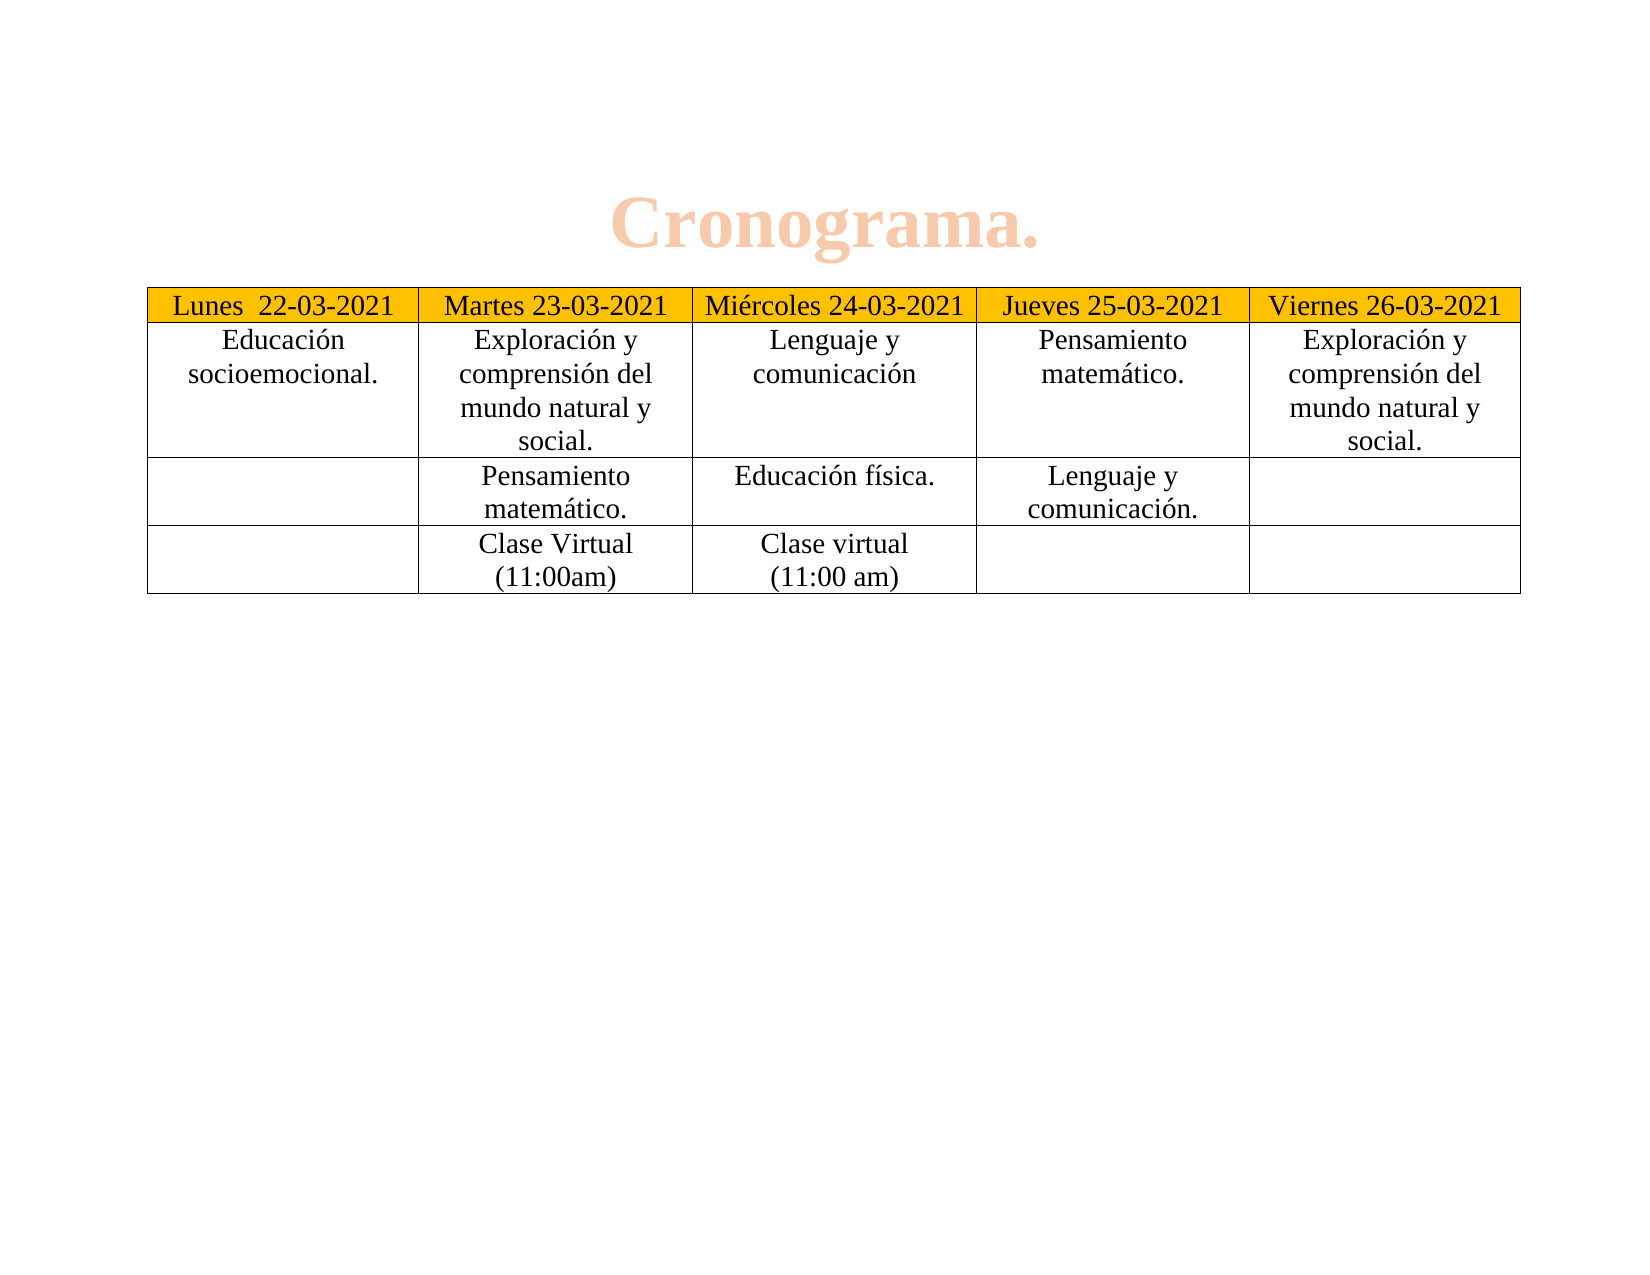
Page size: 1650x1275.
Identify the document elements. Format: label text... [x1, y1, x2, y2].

table_cell [148, 526, 418, 593]
table_cell Lenguaje y comunicación. [977, 458, 1249, 525]
table_cell [1250, 458, 1520, 525]
table_cell Exploración y comprensión del mundo natural y social. [1250, 323, 1520, 457]
table_cell [148, 458, 418, 525]
table_cell [1250, 526, 1520, 593]
table_header Martes 23-03-2021 [419, 288, 692, 322]
table_cell Exploración y comprensión del mundo natural y social. [419, 323, 692, 457]
table_header Miércoles 24-03-2021 [693, 288, 976, 322]
table_cell Educación socioemocional. [148, 323, 418, 457]
table_cell Educación física. [693, 458, 976, 525]
text Cronograma. [148, 177, 1502, 263]
table_header Viernes 26-03-2021 [1250, 288, 1520, 322]
table_cell Lenguaje y comunicación [693, 323, 976, 457]
table_header Jueves 25-03-2021 [977, 288, 1249, 322]
table_header Lunes 22-03-2021 [148, 288, 418, 322]
table_cell Pensamiento matemático. [977, 323, 1249, 457]
table_cell Clase virtual (11:00 am) [693, 526, 976, 593]
table_cell [977, 526, 1249, 593]
table_cell Pensamiento matemático. [419, 458, 692, 525]
table_cell Clase Virtual (11:00am) [419, 526, 692, 593]
